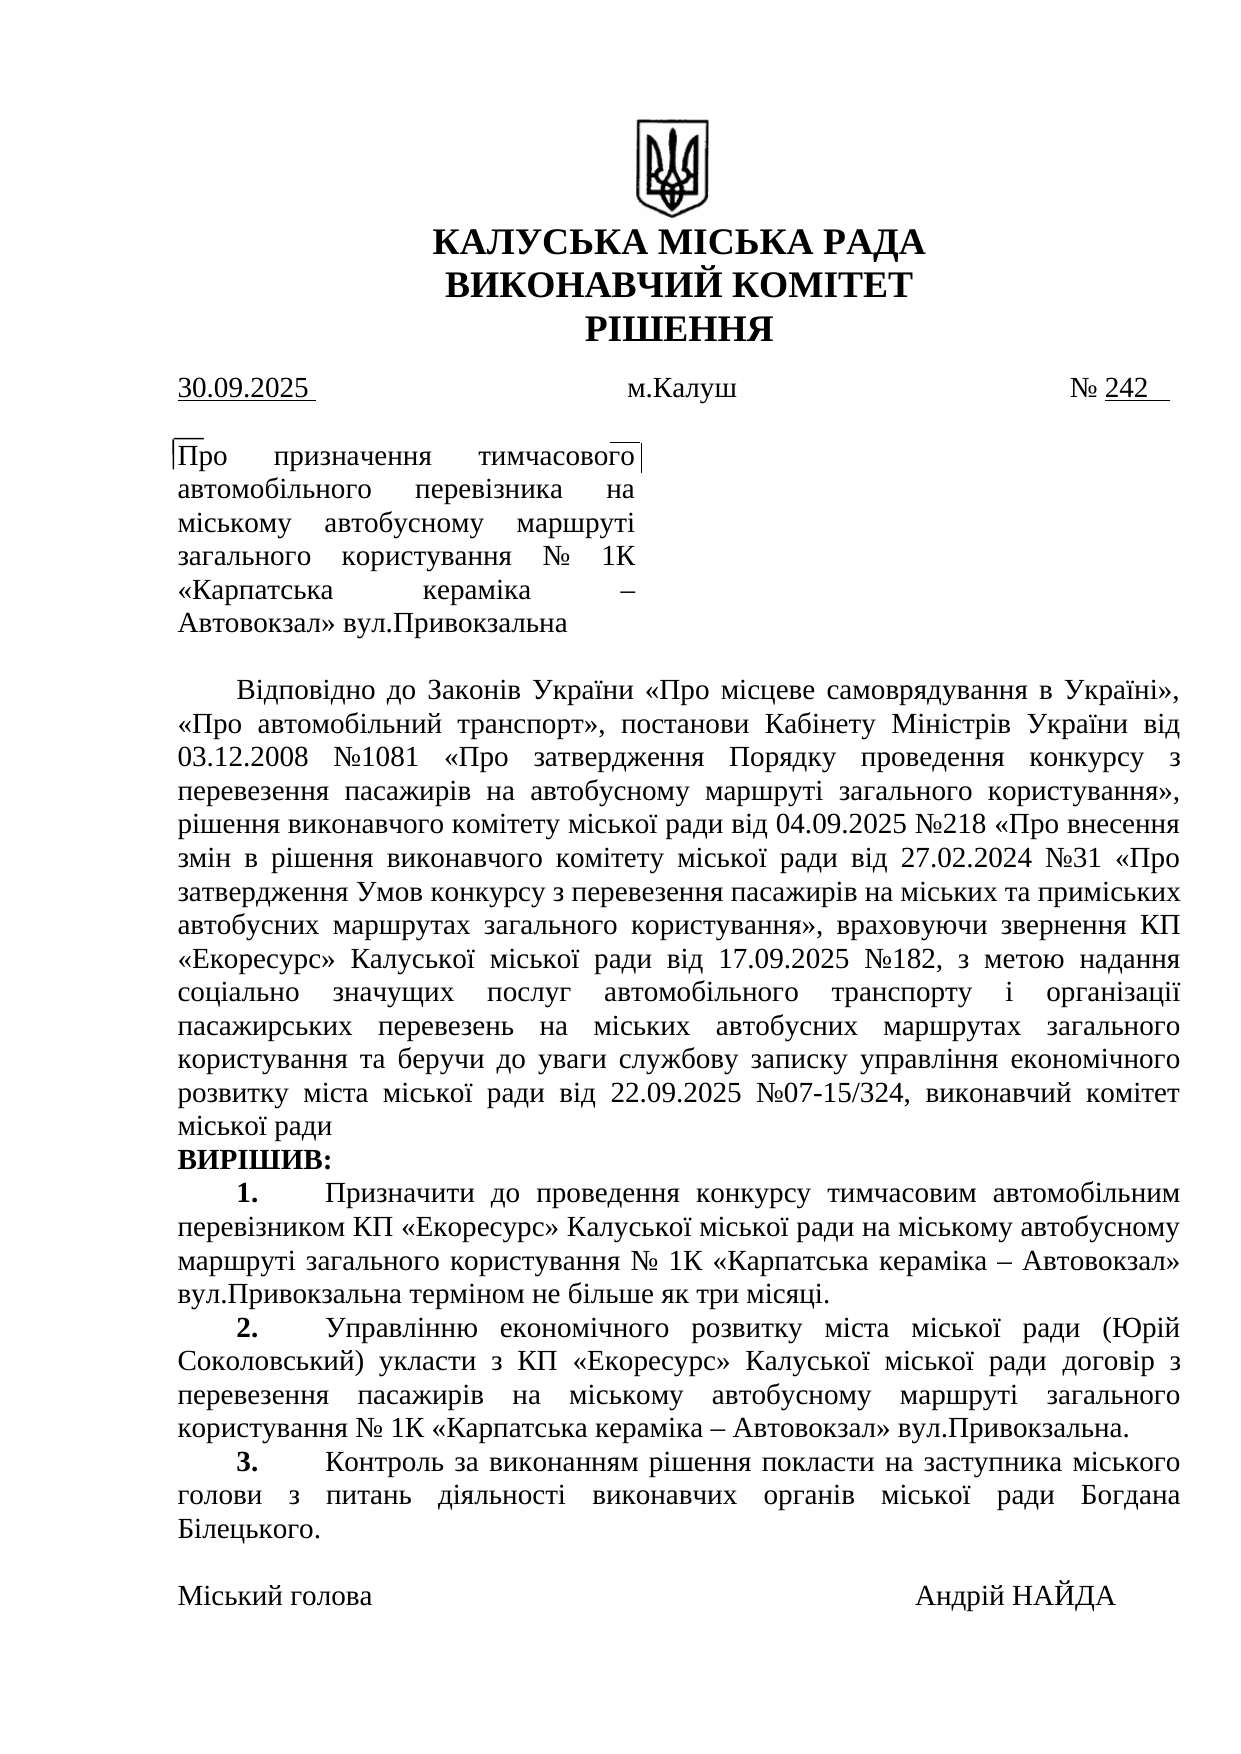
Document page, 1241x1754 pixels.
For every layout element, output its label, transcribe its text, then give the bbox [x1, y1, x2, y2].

subtitle РІШЕННЯ [177, 306, 1181, 349]
text 1. Призначити до проведення конкурсу тимчасовим автомобільним перевізником КП «Екоресурс» Калуської міської ради на міському автобусному маршруті загального користування № 1К «Карпатська кераміка – Автовокзал» вул.Привокзальна терміном не більше як три місяці. [177, 1176, 1181, 1310]
text Міський голова Андрій НАЙДА [177, 1578, 1181, 1612]
text Відповідно до Законів України «Про місцеве самоврядування в Україні», «Про автомобільний транспорт», постанови Кабінету Міністрів України від 03.12.2008 №1081 «Про затвердження Порядку проведення конкурсу з перевезення пасажирів на автобусному маршруті загального користування», рішення виконавчого комітету міської ради від 04.09.2025 №218 «Про внесення змін в рішення виконавчого комітету міської ради від 27.02.2024 №31 «Про затвердження Умов конкурсу з перевезення пасажирів на міських та приміських автобусних маршрутах загального користування», враховуючи звернення КП «Екоресурс» Калуської міської ради від 17.09.2025 №182, з метою надання соціально значущих послуг автомобільного транспорту і організації пасажирських перевезень на міських автобусних маршрутах загального користування та беручи до уваги службову записку управління економічного розвитку міста міської ради від 22.09.2025 №07-15/324, виконавчий комітет міської ради [177, 672, 1181, 1142]
text 30.09.2025 м.Калуш № 242 [177, 371, 1181, 404]
subtitle ВИКОНАВЧИЙ КОМІТЕТ [177, 263, 1181, 306]
text Про призначення тимчасового автомобільного перевізника на міському автобусному маршруті загального користування № 1К «Карпатська кераміка – Автовокзал» вул.Привокзальна [177, 438, 635, 639]
text 3. Контроль за виконанням рішення покласти на заступника міського голови з питань діяльності виконавчих органів міської ради Богдана Білецького. [177, 1444, 1181, 1544]
text ВИРІШИВ: [177, 1142, 1181, 1176]
subtitle КАЛУСЬКА МІСЬКА РАДА [177, 220, 1181, 263]
text 2. Управлінню економічного розвитку міста міської ради (Юрій Соколовський) укласти з КП «Екоресурс» Калуської міської ради договір з перевезення пасажирів на міському автобусному маршруті загального користування № 1К «Карпатська кераміка – Автовокзал» вул.Привокзальна. [177, 1310, 1181, 1444]
